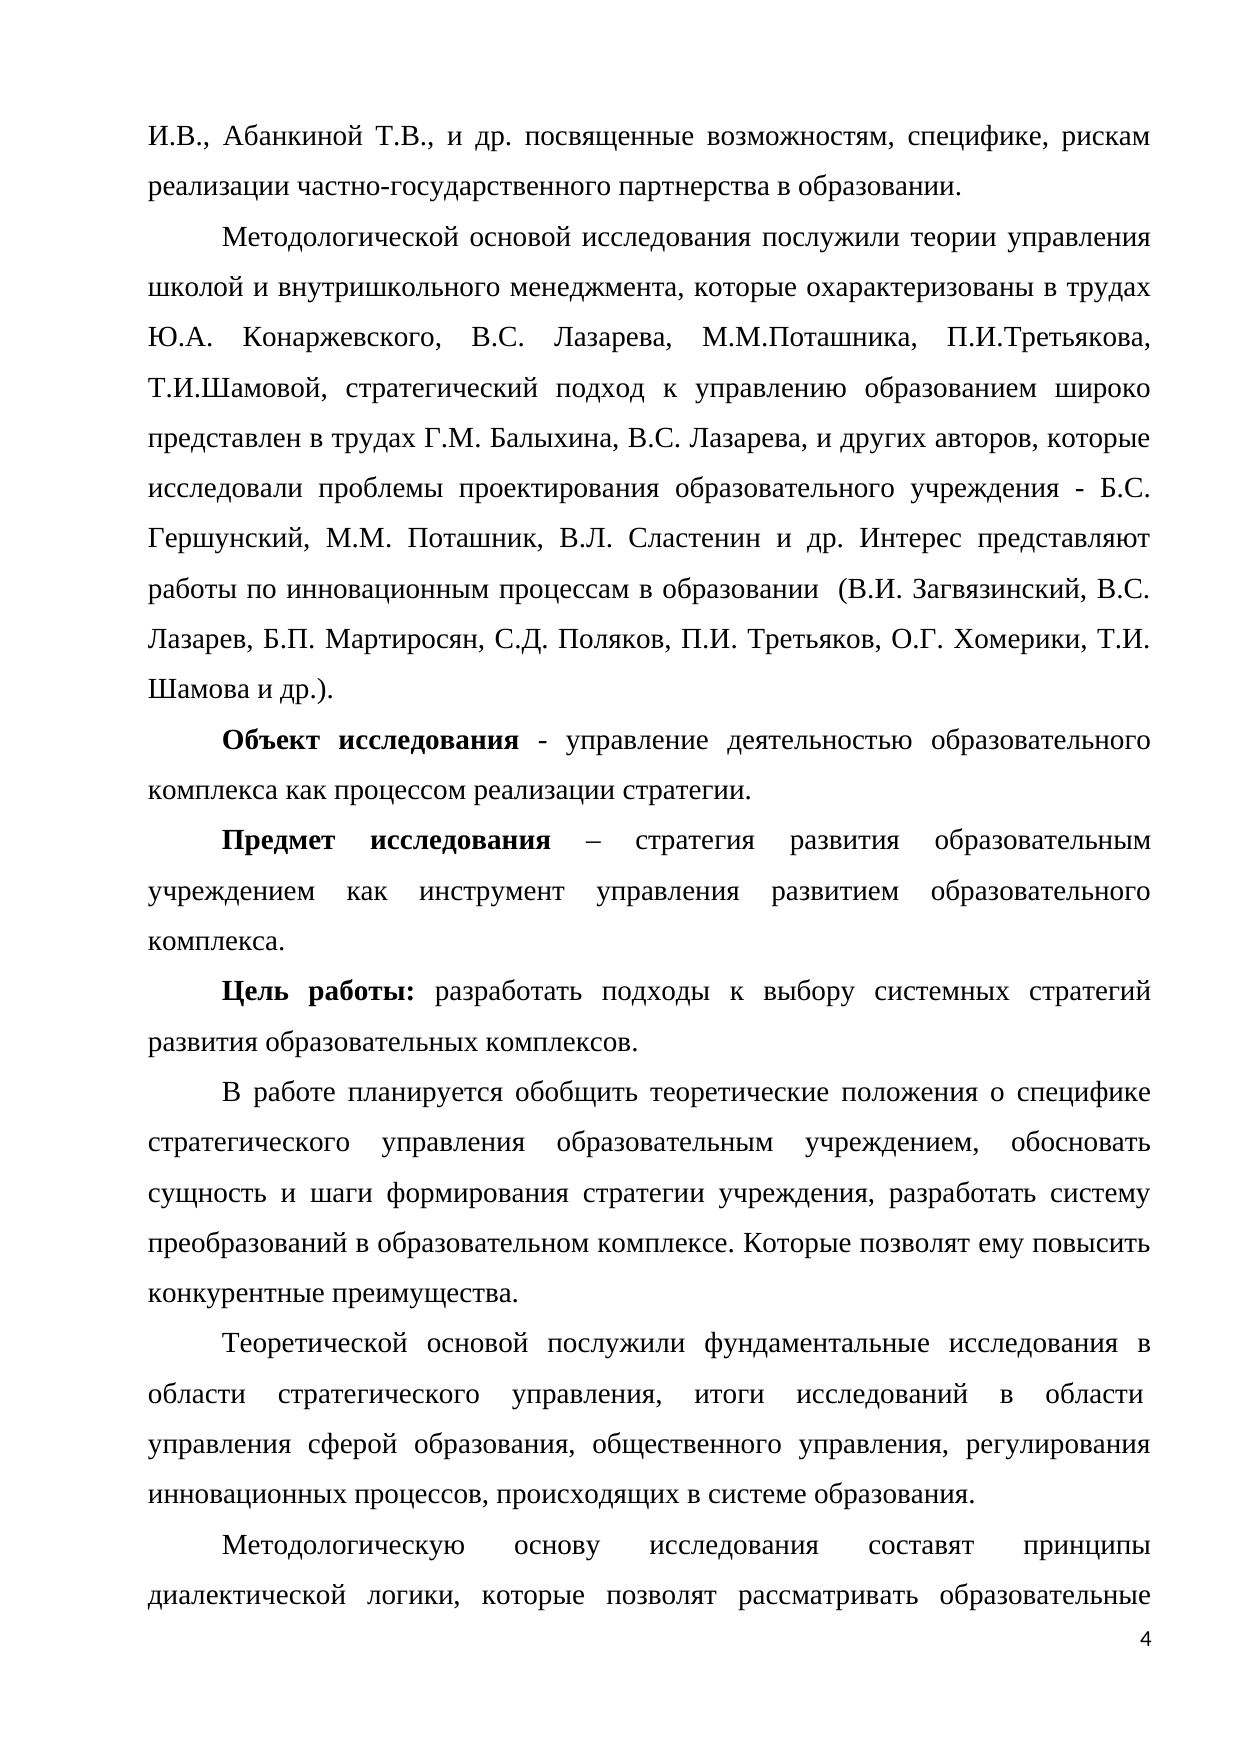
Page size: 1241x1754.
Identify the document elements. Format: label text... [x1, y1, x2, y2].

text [148, 118, 1152, 202]
text В работе планируется обобщить теоретические положения о специфике стратегического управления образовательным учреждением, обосновать сущность и шаги формирования стратегии учреждения, разработать систему преобразований в образовательном комплексе. Которые позволят ему повысить конкурентные преимущества. [148, 1074, 1152, 1309]
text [148, 1527, 1152, 1611]
text Объект исследования - управление деятельностью образовательного комплекса как процессом реализации стратегии. [148, 722, 1152, 806]
text Методологической основой исследования послужили теории управления школой и внутришкольного менеджмента, которые охарактеризованы в трудах Ю.А. Конаржевского, В.С. Лазарева, М.М.Поташника, П.И.Третьякова, Т.И.Шамовой, стратегический подход к управлению образованием широко представлен в трудах Г.М. Балыхина, В.С. Лазарева, и других авторов, которые исследовали проблемы проектирования образовательного учреждения - Б.С. Гершунский, М.М. Поташник, В.Л. Сластенин и др. Интерес представляют работы по инновационным процессам в образовании (В.И. Загвязинский, В.С. Лазарев, Б.П. Мартиросян, С.Д. Поляков, П.И. Третьяков, О.Г. Хомерики, Т.И. Шамова и др.). [148, 219, 1152, 705]
text Теоретической основой послужили фундаментальные исследования в области стратегического управления, итоги исследований в области управления сферой образования, общественного управления, регулирования инновационных процессов, происходящих в системе образования. [148, 1326, 1152, 1510]
text Предмет исследования – стратегия развития образовательным учреждением как инструмент управления развитием образовательного комплекса. [148, 822, 1152, 957]
text Цель работы: разработать подходы к выбору системных стратегий развития образовательных комплексов. [148, 973, 1152, 1057]
